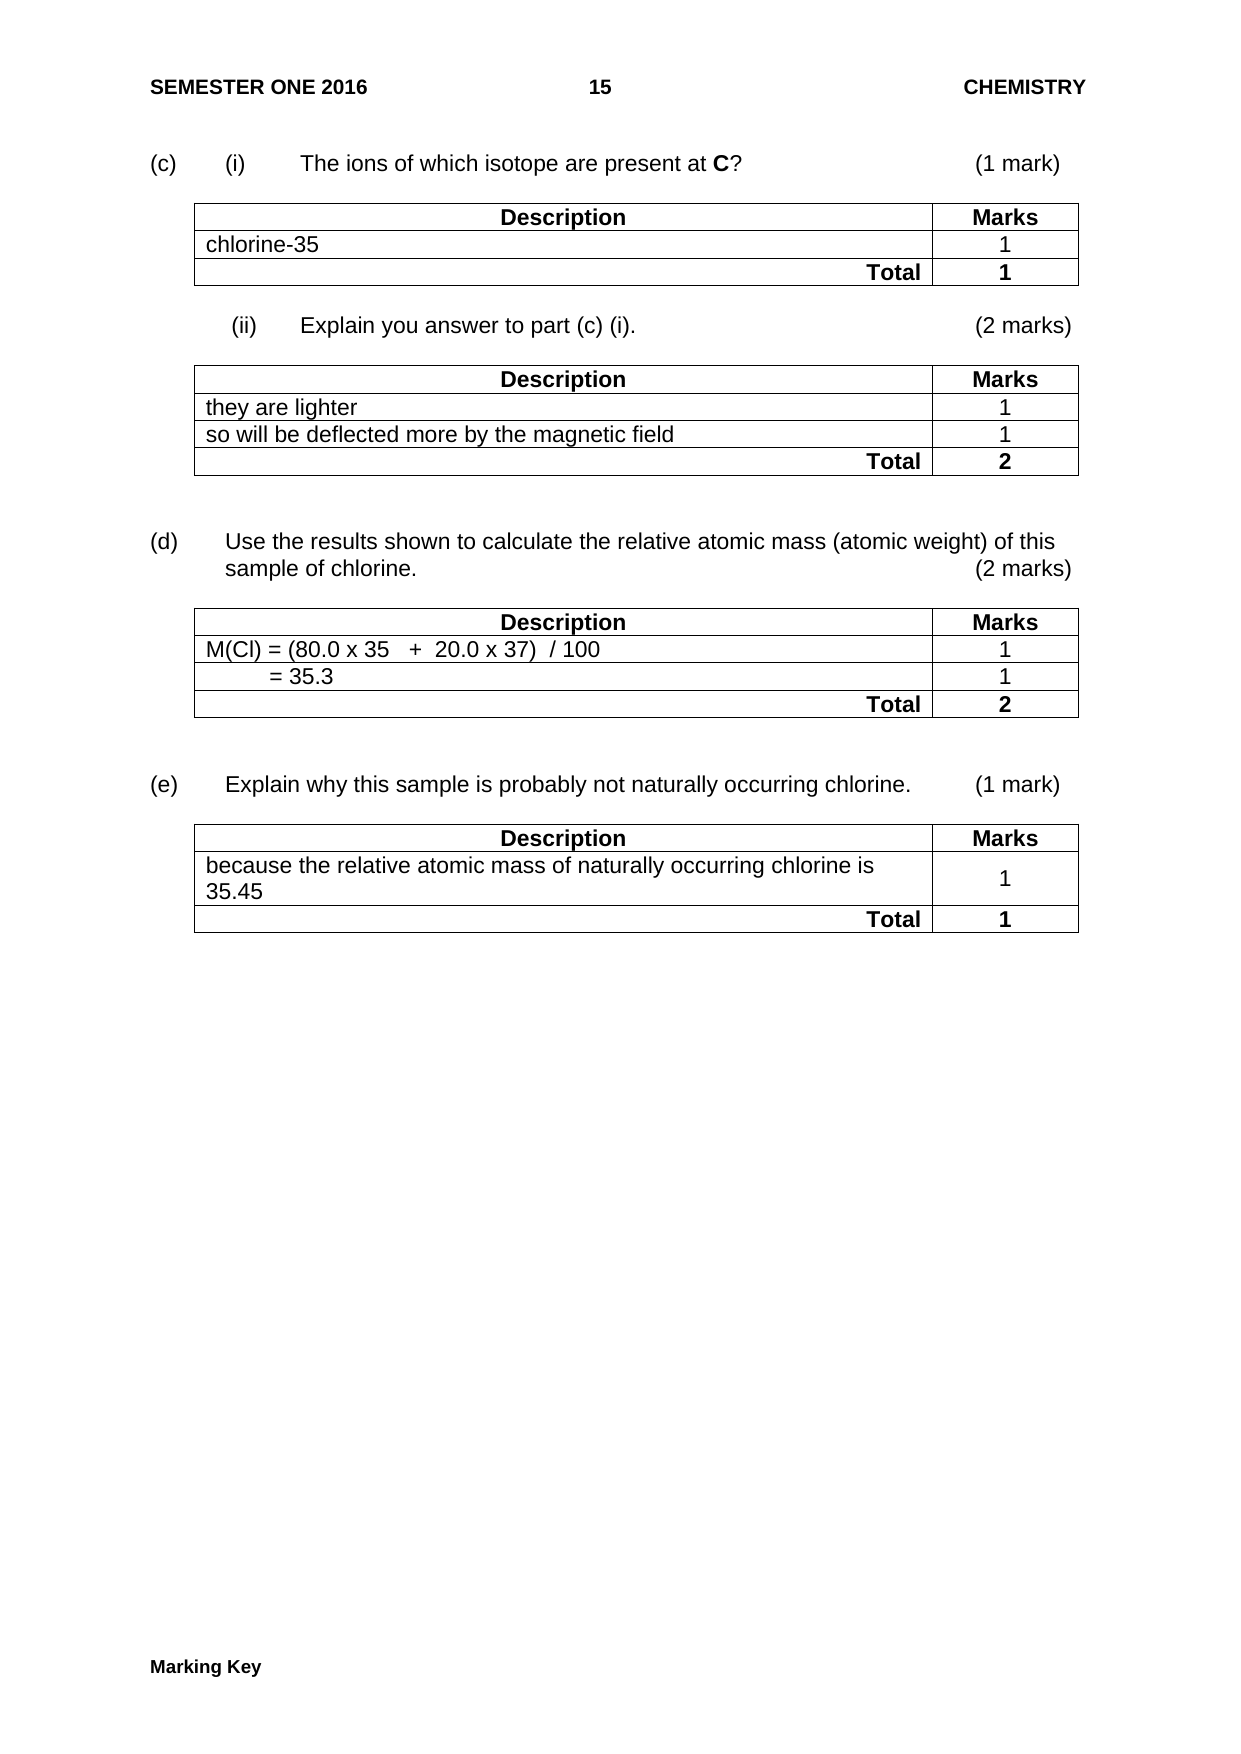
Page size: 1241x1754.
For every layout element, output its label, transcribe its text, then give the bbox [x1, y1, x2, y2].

table_cell Total [195, 448, 932, 474]
table_cell 1 [933, 259, 1078, 285]
table_header Marks [933, 366, 1078, 392]
table_header Description [195, 366, 932, 392]
text (ii) Explain you answer to part (c) (i). (2 marks) [150, 312, 1090, 339]
table_cell 1 [933, 663, 1078, 689]
table_cell 2 [933, 448, 1078, 474]
table_cell chlorine-35 [195, 231, 932, 257]
table_header Marks [933, 825, 1078, 851]
table_cell they are lighter [195, 394, 932, 420]
table_cell Total [195, 691, 932, 717]
text (c) (i) The ions of which isotope are present at C? (1 mark) [150, 150, 1090, 176]
table_cell 1 [933, 394, 1078, 420]
table_cell 1 [933, 636, 1078, 662]
table_cell Total [195, 906, 932, 932]
table_header Description [195, 609, 932, 635]
table_cell because the relative atomic mass of naturally occurring chlorine is 35.45 [195, 852, 932, 904]
table_header Description [195, 825, 932, 851]
table_cell = 35.3 [195, 663, 932, 689]
table_header Marks [933, 204, 1078, 230]
text (e) Explain why this sample is probably not naturally occurring chlorine. (1 mark) [150, 771, 1090, 797]
table_header Marks [933, 609, 1078, 635]
table_cell so will be deflected more by the magnetic field [195, 421, 932, 447]
table_cell 1 [933, 231, 1078, 257]
table_cell 1 [933, 852, 1078, 904]
table_cell M(Cl) = (80.0 x 35 + 20.0 x 37) / 100 [195, 636, 932, 662]
table_cell 2 [933, 691, 1078, 717]
table_header Description [195, 204, 932, 230]
table_cell 1 [933, 906, 1078, 932]
text (d) Use the results shown to calculate the relative atomic mass (atomic weight) of this sample of chlorine. (2 marks) [150, 528, 1090, 581]
table_cell 1 [933, 421, 1078, 447]
table_cell Total [195, 259, 932, 285]
